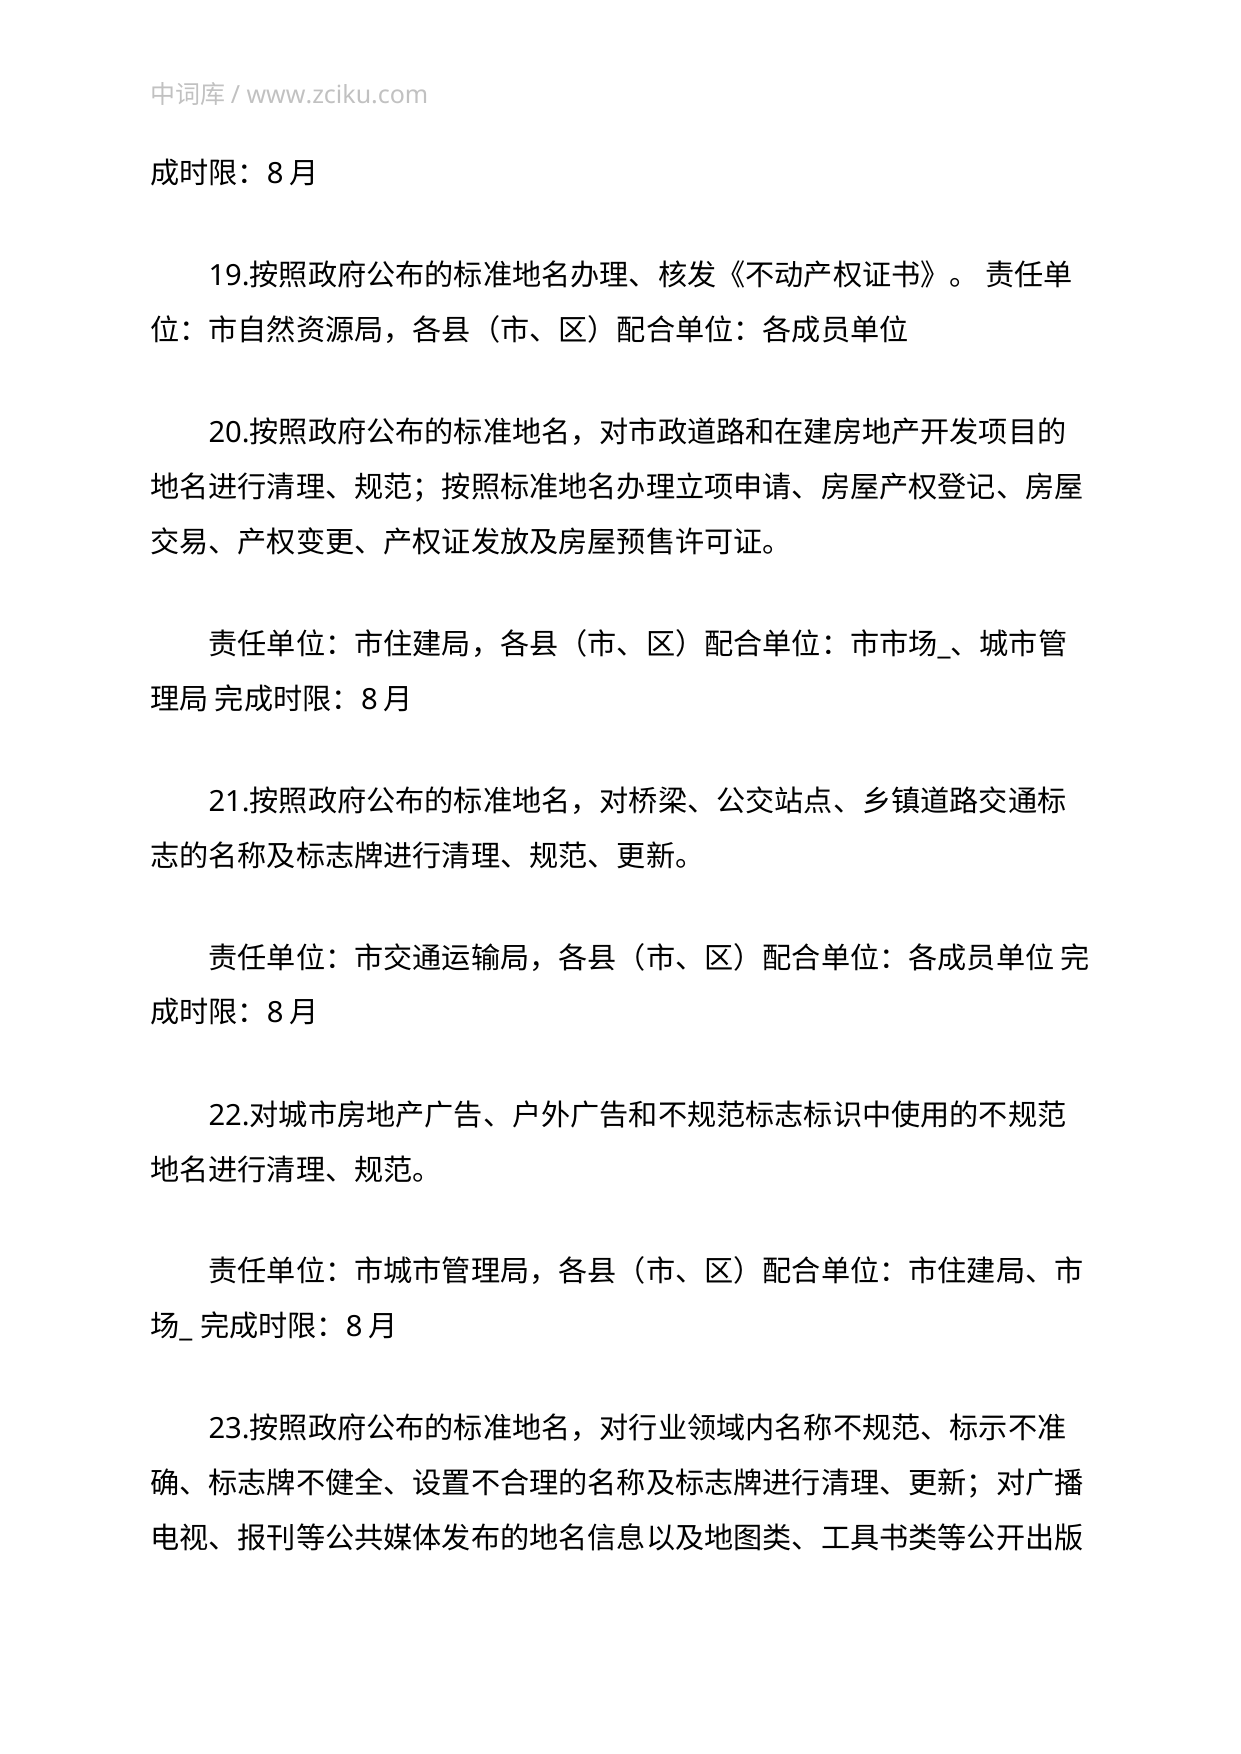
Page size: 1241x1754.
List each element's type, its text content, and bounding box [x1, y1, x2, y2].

text 责任单位：市交通运输局，各县（市、区）配合单位：各成员单位 完成时限：8月 [150, 934, 1090, 1031]
text 责任单位：市城市管理局，各县（市、区）配合单位：市住建局、市场_ 完成时限：8月 [150, 1248, 1090, 1345]
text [150, 150, 1090, 192]
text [150, 1405, 1090, 1557]
text 责任单位：市住建局，各县（市、区）配合单位：市市场_、城市管理局 完成时限：8月 [150, 620, 1090, 718]
text 22.对城市房地产广告、户外广告和不规范标志标识中使用的不规范地名进行清理、规范。 [150, 1091, 1090, 1188]
text 21.按照政府公布的标准地名，对桥梁、公交站点、乡镇道路交通标志的名称及标志牌进行清理、规范、更新。 [150, 777, 1090, 875]
text 19.按照政府公布的标准地名办理、核发《不动产权证书》。 责任单位：市自然资源局，各县（市、区）配合单位：各成员单位 [150, 252, 1090, 349]
text 20.按照政府公布的标准地名，对市政道路和在建房地产开发项目的地名进行清理、规范；按照标准地名办理立项申请、房屋产权登记、房屋交易、产权变更、产权证发放及房屋预售许可证。 [150, 409, 1090, 561]
